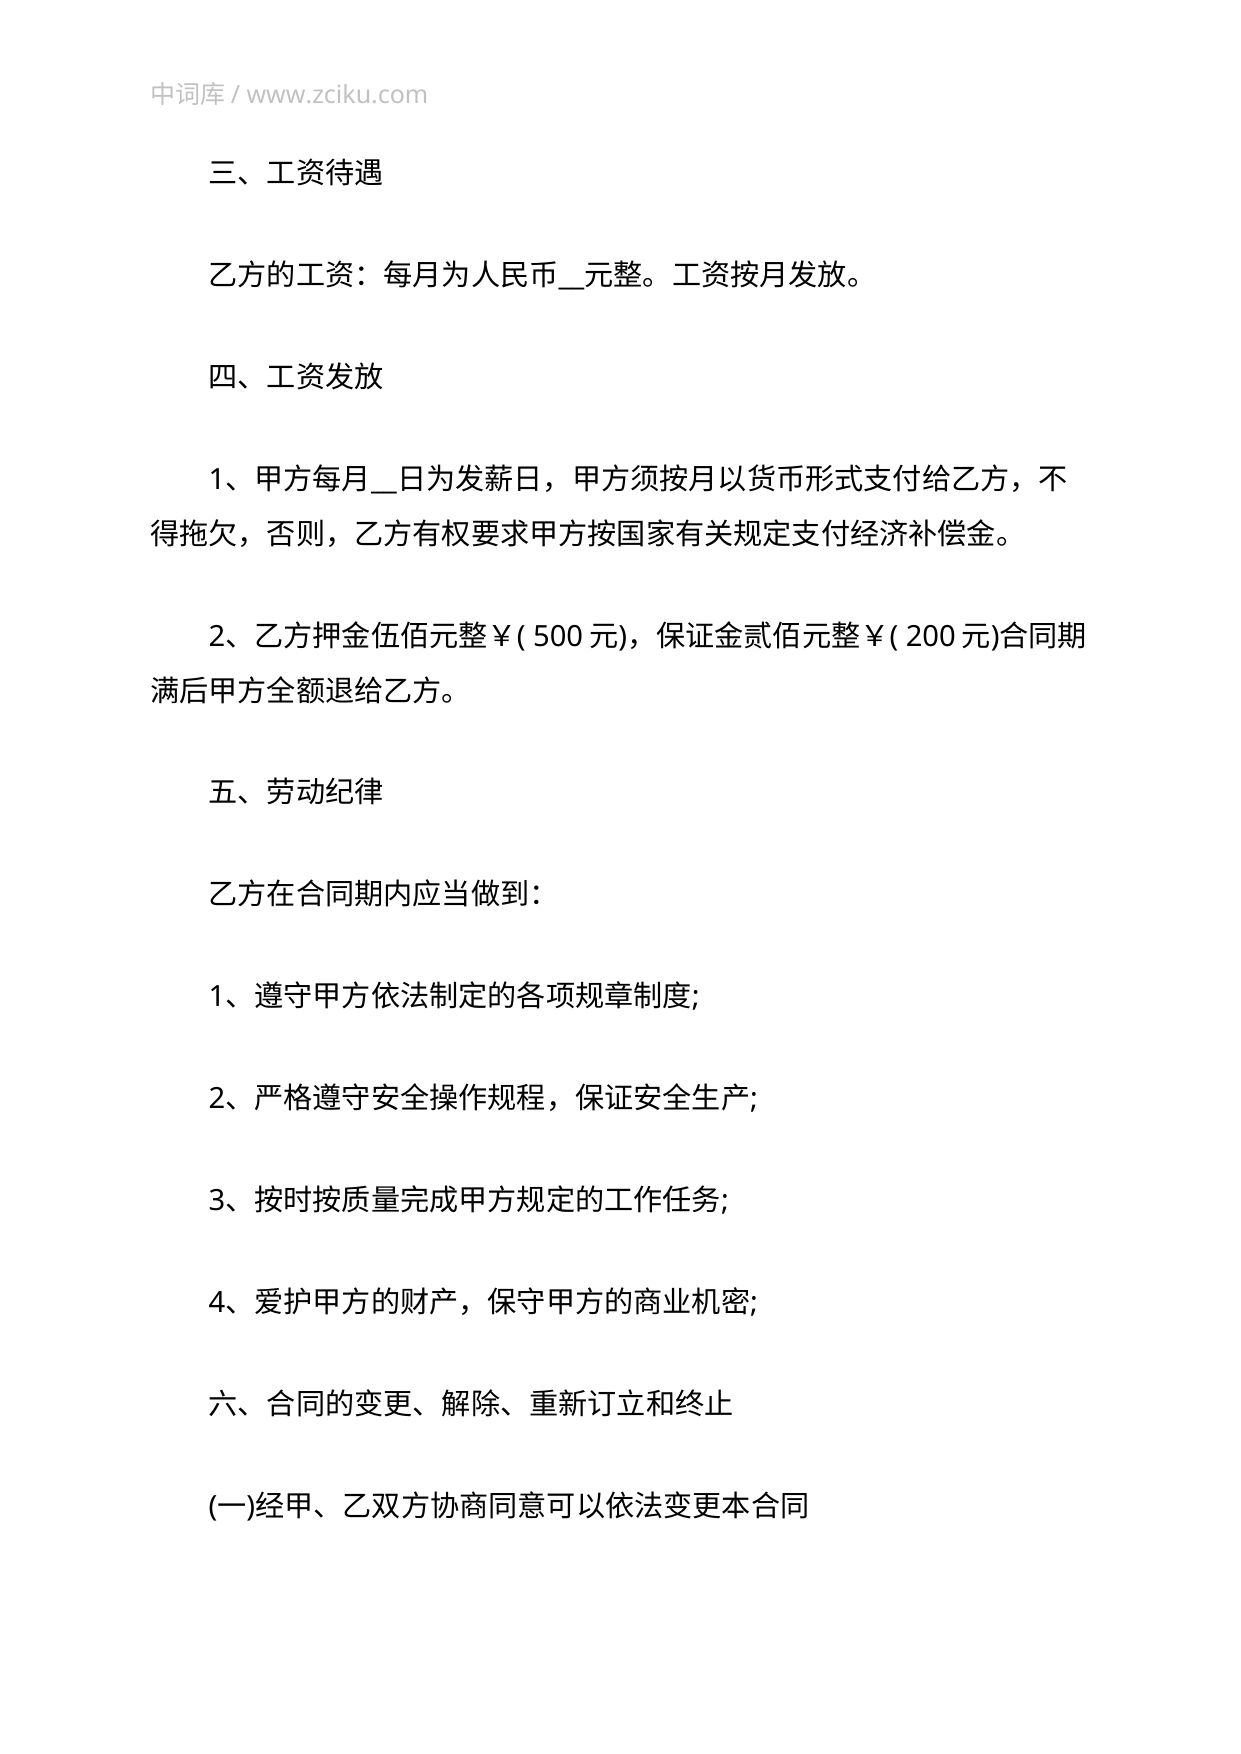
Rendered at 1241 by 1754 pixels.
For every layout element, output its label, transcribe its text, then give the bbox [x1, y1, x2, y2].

text (一)经甲、乙双方协商同意可以依法变更本合同 [150, 1482, 1090, 1525]
text 乙方在合同期内应当做到： [150, 871, 1090, 913]
text 2、严格遵守安全操作规程，保证安全生产; [150, 1074, 1090, 1117]
text 六、合同的变更、解除、重新订立和终止 [150, 1381, 1090, 1423]
text 1、遵守甲方依法制定的各项规章制度; [150, 973, 1090, 1015]
text 1、甲方每月__日为发薪日，甲方须按月以货币形式支付给乙方，不得拖欠，否则，乙方有权要求甲方按国家有关规定支付经济补偿金。 [150, 456, 1090, 553]
text 三、工资待遇 [150, 150, 1090, 192]
text 2、乙方押金伍佰元整￥( 500元)，保证金贰佰元整￥( 200元)合同期满后甲方全额退给乙方。 [150, 612, 1090, 709]
text 四、工资发放 [150, 354, 1090, 396]
text 五、劳动纪律 [150, 769, 1090, 811]
text 4、爱护甲方的财产，保守甲方的商业机密; [150, 1278, 1090, 1321]
text 3、按时按质量完成甲方规定的工作任务; [150, 1177, 1090, 1219]
text 乙方的工资：每月为人民币__元整。工资按月发放。 [150, 252, 1090, 294]
